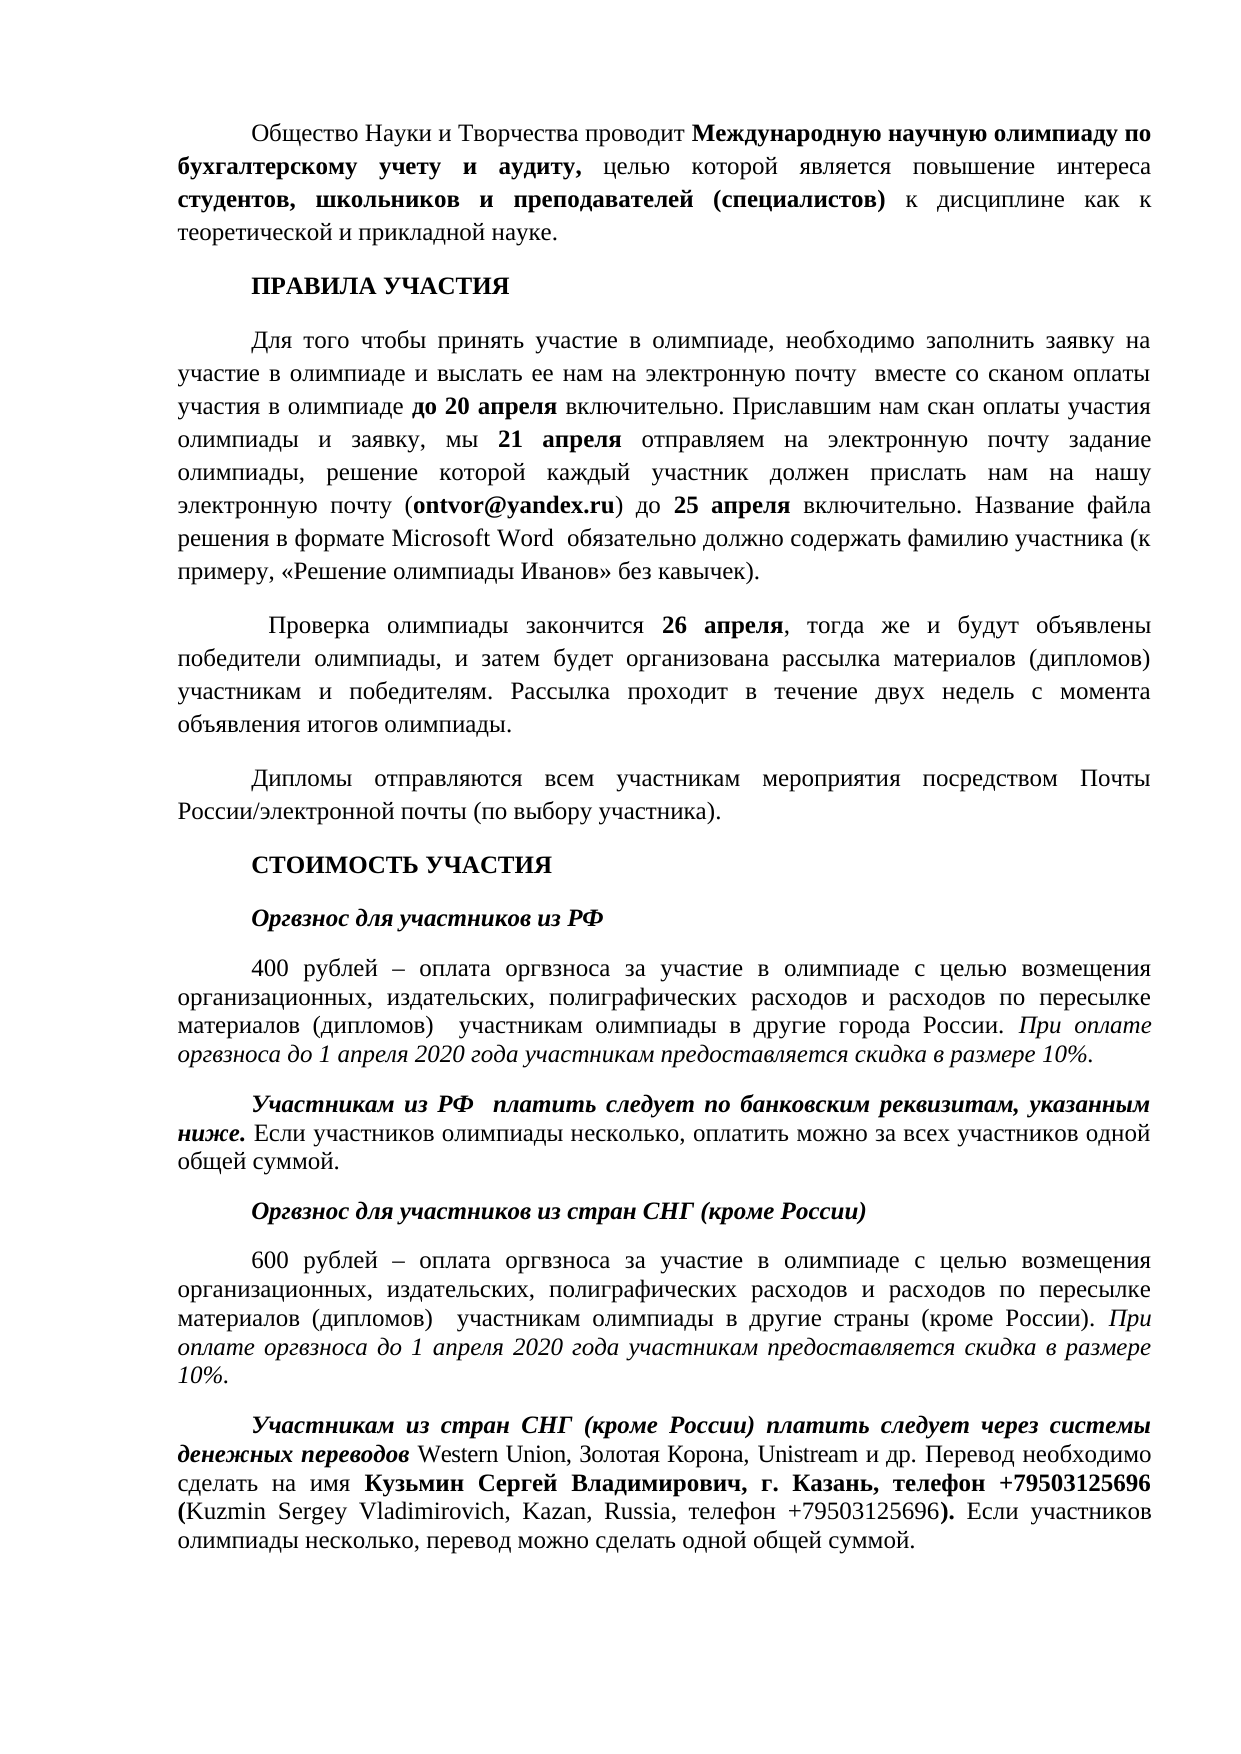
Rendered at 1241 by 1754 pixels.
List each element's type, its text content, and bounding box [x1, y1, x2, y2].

text Участникам из РФ платить следует по банковским реквизитам, указанным ниже. Если участников олимпиады несколько, оплатить можно за всех участников одной общей суммой. [177, 1089, 1152, 1175]
text Дипломы отправляются всем участникам мероприятия посредством Почты России/электронной почты (по выбору участника). [177, 763, 1152, 824]
text Для того чтобы принять участие в олимпиаде, необходимо заполнить заявку на участие в олимпиаде и выслать ее нам на электронную почту вместе со сканом оплаты участия в олимпиаде до 20 апреля включительно. Приславшим нам скан оплаты участия олимпиады и заявку, мы 21 апреля отправляем на электронную почту задание олимпиады, решение которой каждый участник должен прислать нам на нашу электронную почту (ontvor@yandex.ru) до 25 апреля включительно. Название файла решения в формате Microsoft Word обязательно должно содержать фамилию участника (к примеру, «Решение олимпиады Иванов» без кавычек). [177, 325, 1152, 585]
text Общество Науки и Творчества проводит Международную научную олимпиаду по бухгалтерскому учету и аудиту, целью которой является повышение интереса студентов, школьников и преподавателей (специалистов) к дисциплине как к теоретической и прикладной науке. [177, 118, 1152, 246]
text 600 рублей – оплата оргвзноса за участие в олимпиаде с целью возмещения организационных, издательских, полиграфических расходов и расходов по пересылке материалов (дипломов) участникам олимпиады в другие страны (кроме России). При оплате оргвзноса до 1 апреля 2020 года участникам предоставляется скидка в размере 10%. [177, 1246, 1152, 1389]
text 400 рублей – оплата оргвзноса за участие в олимпиаде с целью возмещения организационных, издательских, полиграфических расходов и расходов по пересылке материалов (дипломов) участникам олимпиады в другие города России. При оплате оргвзноса до 1 апреля 2020 года участникам предоставляется скидка в размере 10%. [177, 953, 1152, 1068]
text Оргвзнос для участников из РФ [177, 903, 1152, 932]
text ПРАВИЛА УЧАСТИЯ [177, 271, 1152, 300]
text Оргвзнос для участников из стран СНГ (кроме России) [177, 1196, 1152, 1225]
text Участникам из стран СНГ (кроме России) платить следует через системы денежных переводов Western Union, Золотая Корона, Unistream и др. Перевод необходимо сделать на имя Кузьмин Сергей Владимирович, г. Казань, телефон +79503125696 (Kuzmin Sergey Vladimirovich, Kazan, Russia, телефон +79503125696). Если участников олимпиады несколько, перевод можно сделать одной общей суммой. [177, 1410, 1152, 1554]
text Проверка олимпиады закончится 26 апреля, тогда же и будут объявлены победители олимпиады, и затем будет организована рассылка материалов (дипломов) участникам и победителям. Рассылка проходит в течение двух недель с момента объявления итогов олимпиады. [177, 610, 1152, 738]
text СТОИМОСТЬ УЧАСТИЯ [177, 850, 1152, 878]
